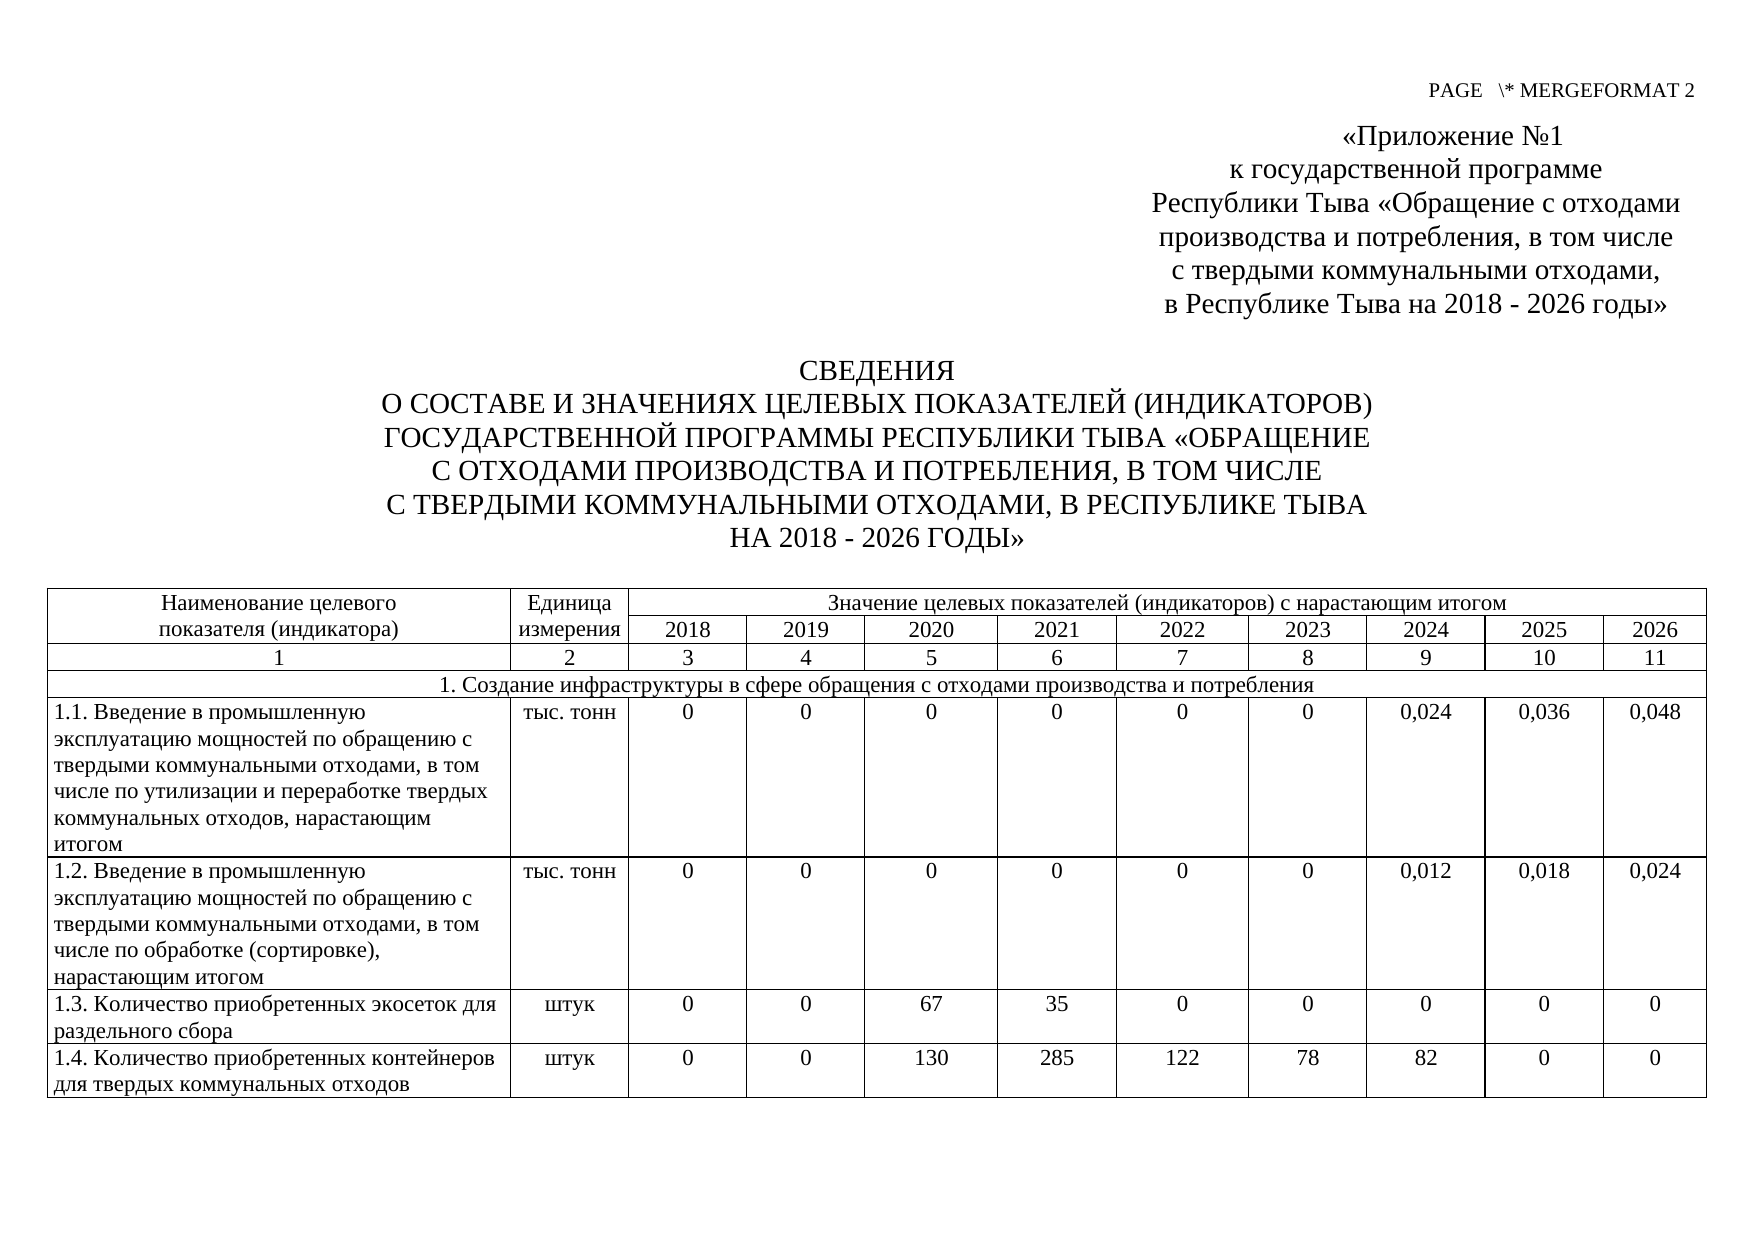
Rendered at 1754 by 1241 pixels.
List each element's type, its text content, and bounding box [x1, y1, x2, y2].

table_cell 0 [747, 858, 864, 989]
title О СОСТАВЕ И ЗНАЧЕНИЯХ ЦЕЛЕВЫХ ПОКАЗАТЕЛЕЙ (ИНДИКАТОРОВ) [59, 386, 1695, 420]
table_cell тыс. тонн [511, 858, 628, 989]
table_cell 0 [865, 698, 997, 856]
text в Республике Тыва на 2018 - 2026 годы» [1137, 286, 1695, 319]
table_cell 0 [865, 858, 997, 989]
table_cell 9 [1367, 644, 1484, 670]
table_cell штук [511, 990, 628, 1043]
table_cell 82 [1367, 1044, 1484, 1097]
table_cell 11 [1604, 644, 1706, 670]
table_cell 1.1. Введение в промышленную эксплуатацию мощностей по обращению с твердыми коммунальными отходами, в том числе по утилизации и переработке твердых коммунальных отходов, нарастающим итогом [48, 698, 510, 856]
table_cell 0 [1486, 990, 1603, 1043]
table_cell 0 [1367, 990, 1484, 1043]
table_header Значение целевых показателей (индикаторов) с нарастающим итогом [629, 589, 1706, 615]
table_cell 2024 [1367, 616, 1484, 642]
table_cell 6 [998, 644, 1116, 670]
table_cell 0 [1117, 698, 1248, 856]
text производства и потребления, в том числе [1137, 219, 1695, 252]
table_cell 0,012 [1367, 858, 1484, 989]
text с твердыми коммунальными отходами, [1137, 252, 1695, 286]
table_cell 122 [1117, 1044, 1248, 1097]
table_cell 0,024 [1604, 858, 1706, 989]
table_cell 1.3. Количество приобретенных экосеток для раздельного сбора [48, 990, 510, 1043]
table_cell 4 [747, 644, 864, 670]
table_cell 35 [998, 990, 1116, 1043]
text «Приложение №1 [1137, 118, 1695, 152]
table_cell 2018 [629, 616, 746, 642]
table_cell 2021 [998, 616, 1116, 642]
text к государственной программе [1137, 152, 1695, 185]
title С ОТХОДАМИ ПРОИЗВОДСТВА И ПОТРЕБЛЕНИЯ, В ТОМ ЧИСЛЕ [59, 453, 1695, 487]
table_cell 2020 [865, 616, 997, 642]
table_cell 0,018 [1486, 858, 1603, 989]
table_cell 0 [1249, 698, 1366, 856]
table_cell 67 [865, 990, 997, 1043]
table_cell 0 [1604, 1044, 1706, 1097]
table_cell 8 [1249, 644, 1366, 670]
table_cell 1. Создание инфраструктуры в сфере обращения с отходами производства и потребления [48, 671, 1706, 697]
table_cell 285 [998, 1044, 1116, 1097]
title СВЕДЕНИЯ [59, 353, 1695, 386]
table_cell тыс. тонн [511, 698, 628, 856]
table_cell 0 [629, 990, 746, 1043]
table_cell 1 [48, 644, 510, 670]
table_cell 130 [865, 1044, 997, 1097]
table_cell 0 [1249, 858, 1366, 989]
text Республики Тыва «Обращение с отходами [1137, 185, 1695, 219]
table_cell 0 [998, 698, 1116, 856]
table_cell 0,024 [1367, 698, 1484, 856]
table_cell 2 [511, 644, 628, 670]
table_cell 0 [629, 698, 746, 856]
table_cell 1.4. Количество приобретенных контейнеров для твердых коммунальных отходов [48, 1044, 510, 1097]
table_cell 2022 [1117, 616, 1248, 642]
table_cell 0 [1249, 990, 1366, 1043]
table_cell 0 [1117, 858, 1248, 989]
table_cell 0 [747, 990, 864, 1043]
table_cell 0 [1486, 1044, 1603, 1097]
table_cell 0 [1117, 990, 1248, 1043]
table_cell 2023 [1249, 616, 1366, 642]
table_cell 10 [1486, 644, 1603, 670]
table_cell 0 [629, 858, 746, 989]
table_cell 0,048 [1604, 698, 1706, 856]
table_cell 0 [998, 858, 1116, 989]
title НА 2018 - 2026 ГОДЫ» [59, 521, 1695, 554]
table_cell 78 [1249, 1044, 1366, 1097]
table_cell 7 [1117, 644, 1248, 670]
table_cell 2026 [1604, 616, 1706, 642]
table_cell 2025 [1486, 616, 1603, 642]
table_cell 3 [629, 644, 746, 670]
table_cell 0 [629, 1044, 746, 1097]
table_header Наименование целевого показателя (индикатора) [48, 589, 510, 642]
table_cell 0 [1604, 990, 1706, 1043]
table_cell 0 [747, 1044, 864, 1097]
table_header Единица измерения [511, 589, 628, 642]
title ГОСУДАРСТВЕННОЙ ПРОГРАММЫ РЕСПУБЛИКИ ТЫВА «ОБРАЩЕНИЕ [59, 420, 1695, 453]
title С ТВЕРДЫМИ КОММУНАЛЬНЫМИ ОТХОДАМИ, В РЕСПУБЛИКЕ ТЫВА [59, 487, 1695, 521]
table_cell штук [511, 1044, 628, 1097]
table_cell 1.2. Введение в промышленную эксплуатацию мощностей по обращению с твердыми коммунальными отходами, в том числе по обработке (сортировке), нарастающим итогом [48, 858, 510, 989]
table_cell 0,036 [1486, 698, 1603, 856]
table_cell 2019 [747, 616, 864, 642]
table_cell 5 [865, 644, 997, 670]
table_cell 0 [747, 698, 864, 856]
